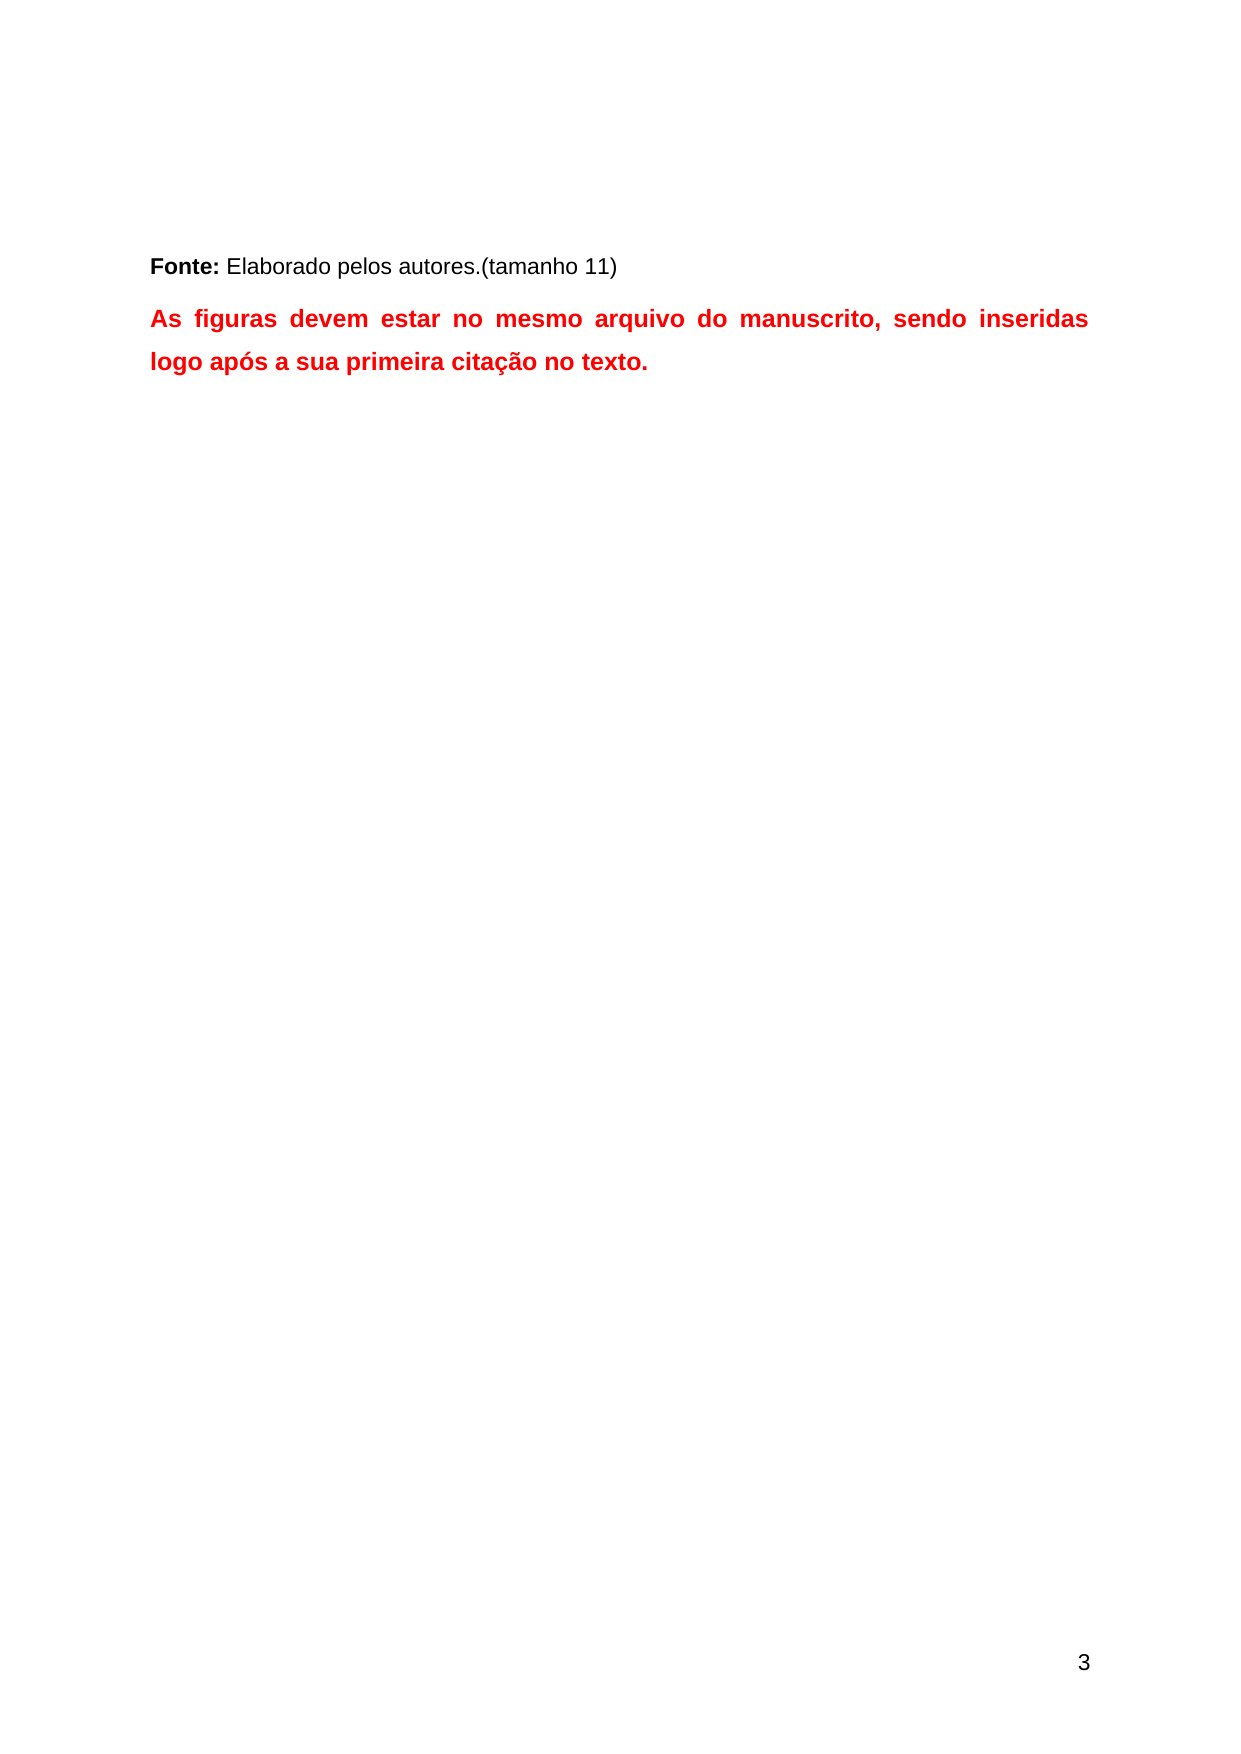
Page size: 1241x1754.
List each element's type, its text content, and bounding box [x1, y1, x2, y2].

text Fonte: Elaborado pelos autores.(tamanho 11) [150, 253, 1090, 279]
text As figuras devem estar no mesmo arquivo do manuscrito, sendo inseridas logo após a sua primeira citação no texto. [150, 333, 1090, 376]
